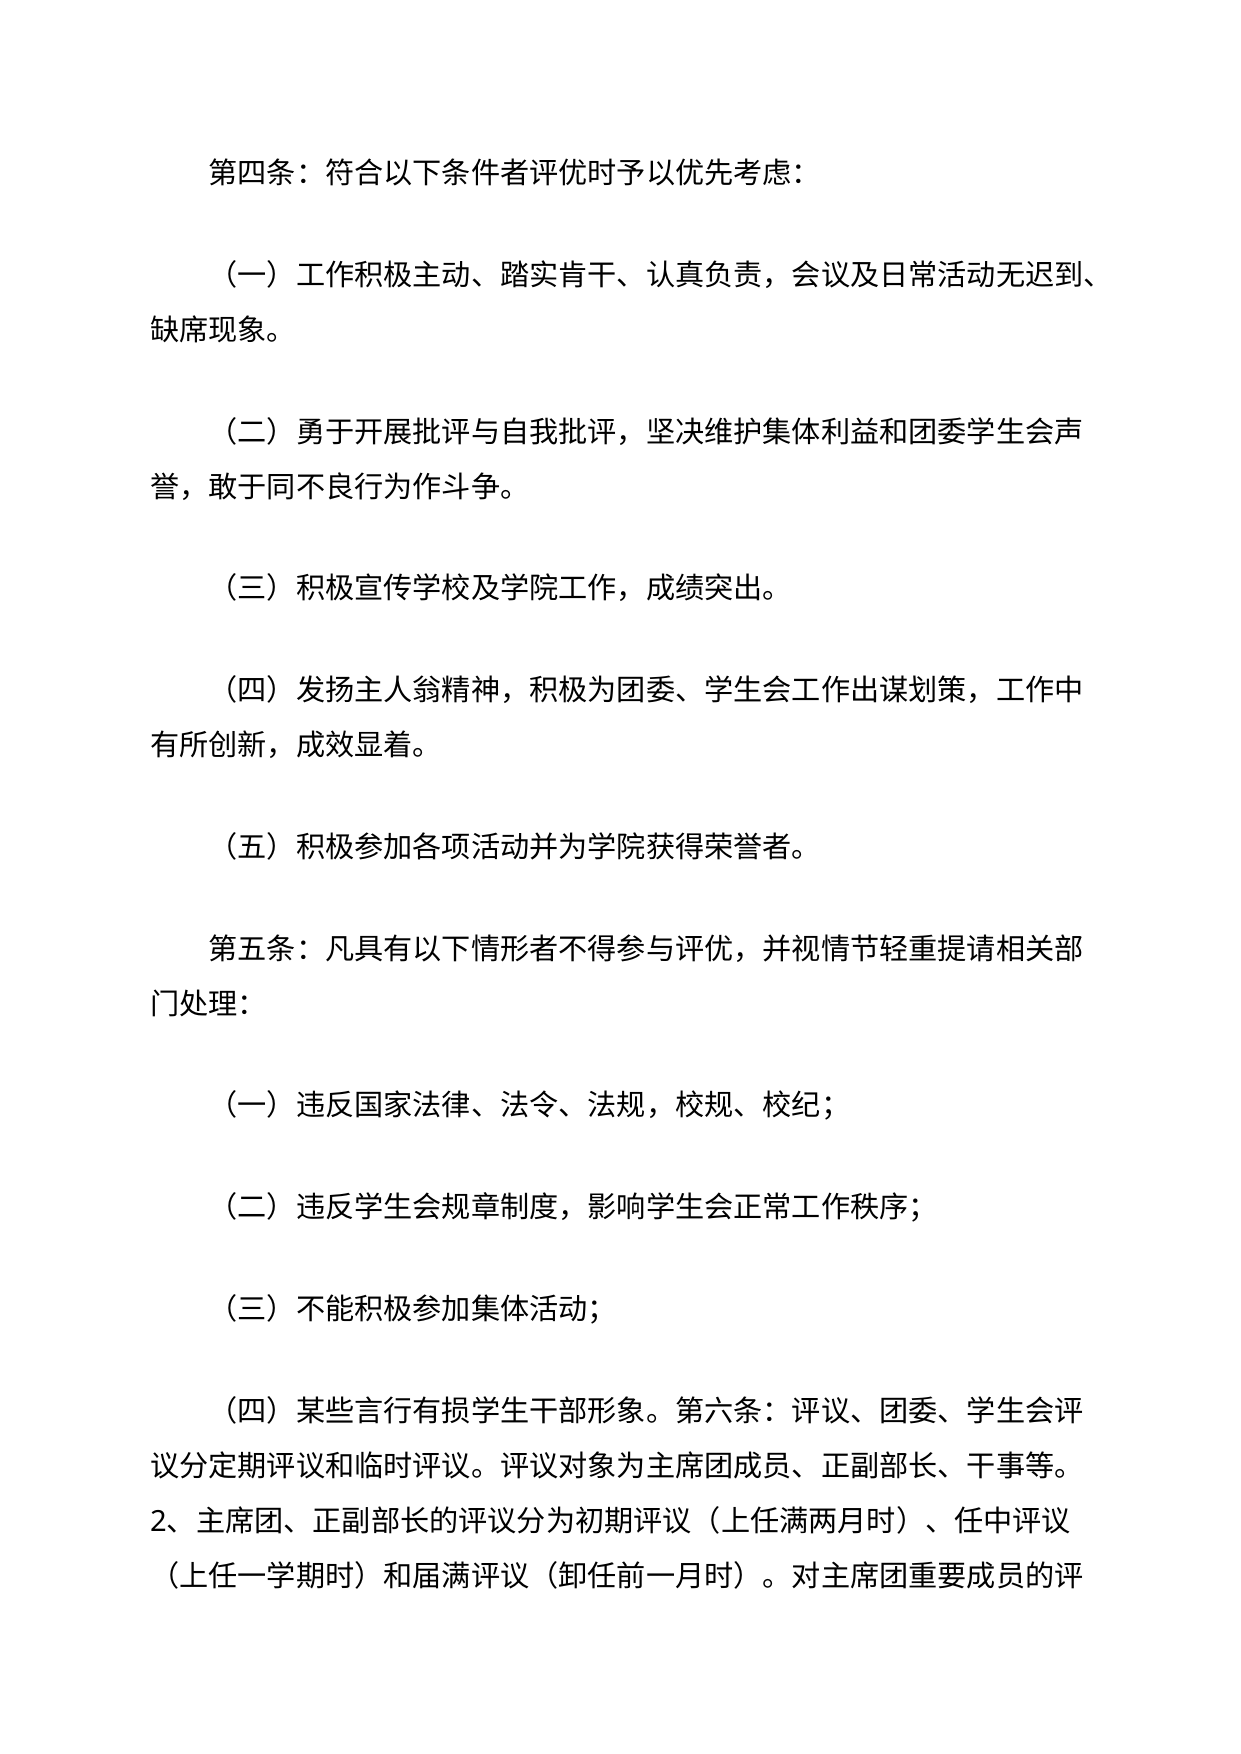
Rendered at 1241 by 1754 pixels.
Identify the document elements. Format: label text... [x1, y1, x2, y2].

text （二）勇于开展批评与自我批评，坚决维护集体利益和团委学生会声誉，敢于同不良行为作斗争。 [150, 408, 1090, 506]
text （二）违反学生会规章制度，影响学生会正常工作秩序； [150, 1184, 1090, 1226]
text （三）积极宣传学校及学院工作，成绩突出。 [150, 565, 1090, 607]
text （五）积极参加各项活动并为学院获得荣誉者。 [150, 823, 1090, 866]
text 第五条：凡具有以下情形者不得参与评优，并视情节轻重提请相关部门处理： [150, 925, 1090, 1022]
text （一）违反国家法律、法令、法规，校规、校纪； [150, 1082, 1090, 1124]
text 第四条：符合以下条件者评优时予以优先考虑： [150, 150, 1090, 192]
text （四）发扬主人翁精神，积极为团委、学生会工作出谋划策，工作中有所创新，成效显着。 [150, 667, 1090, 764]
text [150, 1387, 1090, 1594]
text （三）不能积极参加集体活动； [150, 1286, 1090, 1328]
text （一）工作积极主动、踏实肯干、认真负责，会议及日常活动无迟到、缺席现象。 [150, 252, 1090, 349]
